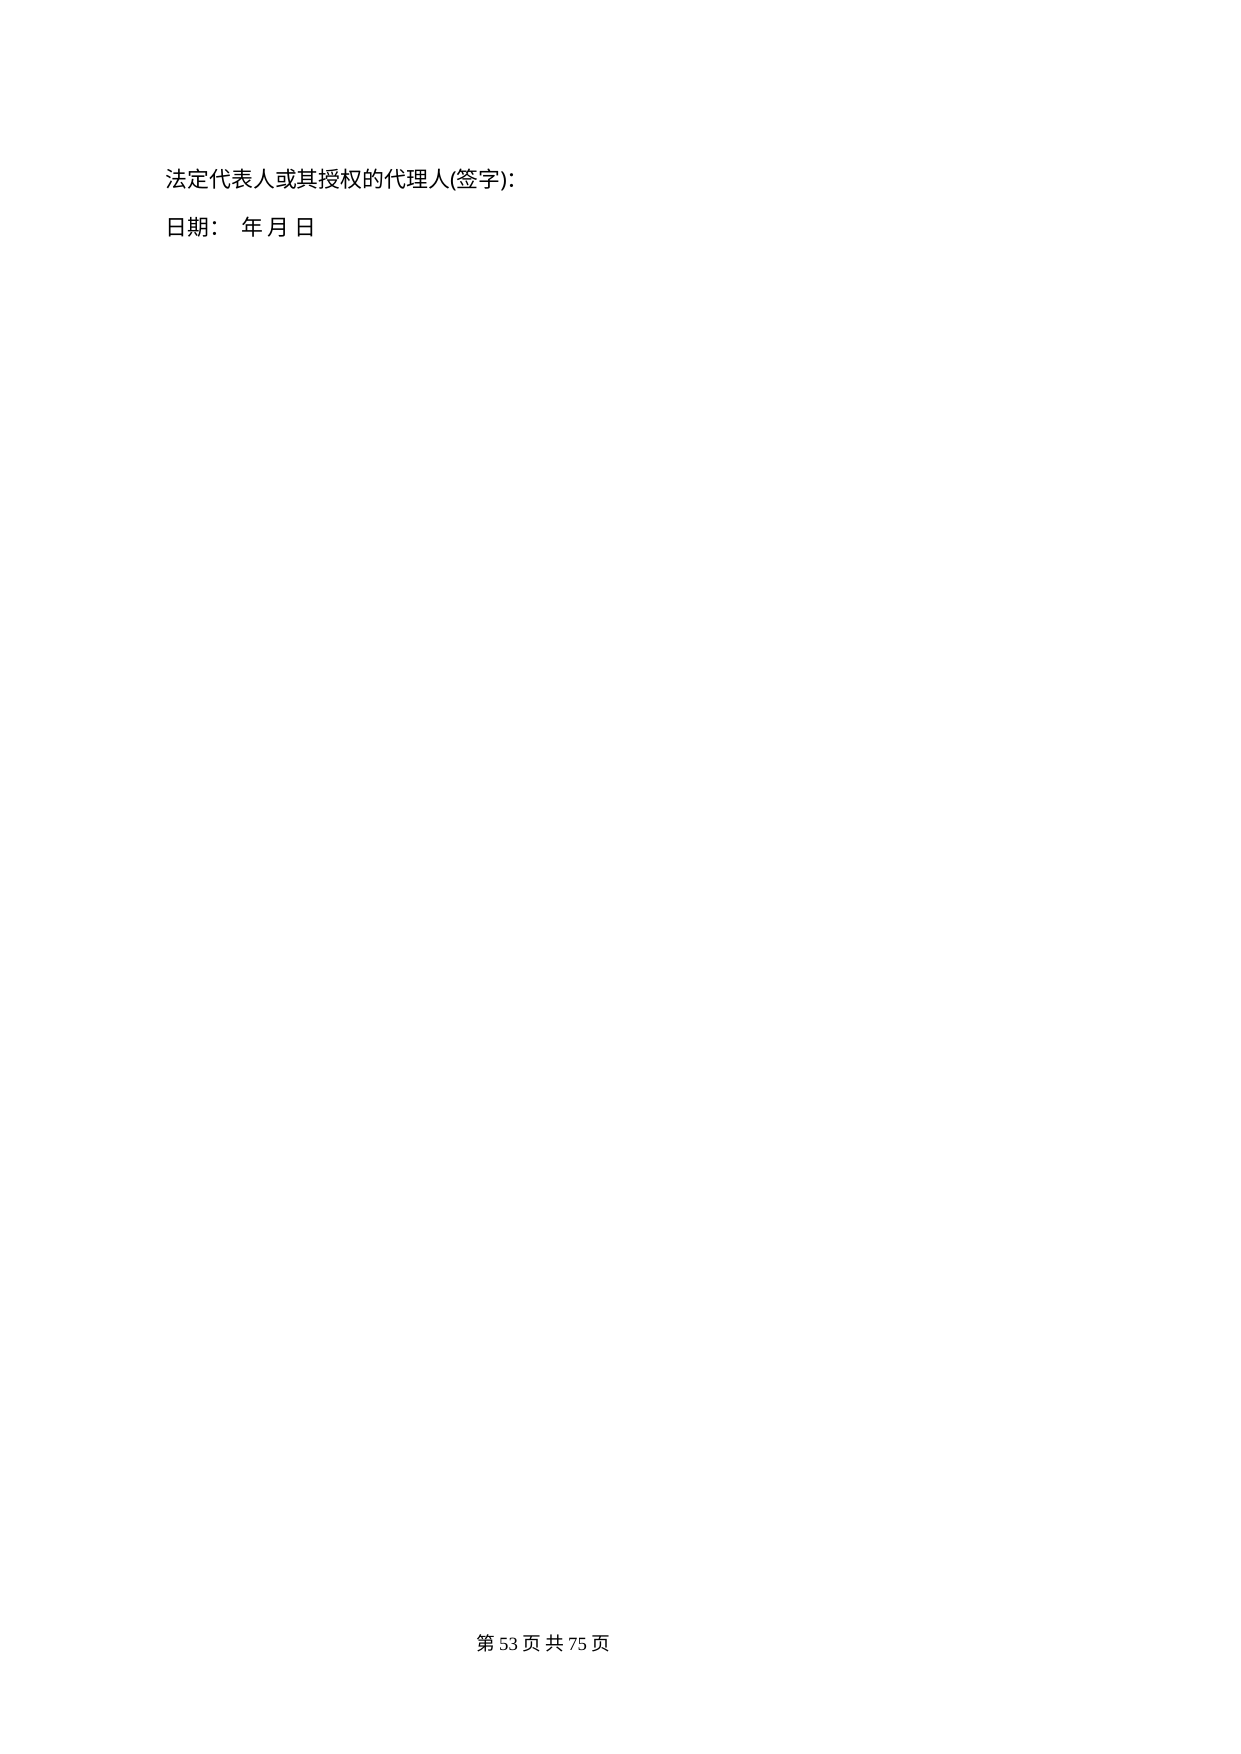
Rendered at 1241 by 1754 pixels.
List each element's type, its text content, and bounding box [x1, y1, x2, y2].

text 日期： 年 月 日 [165, 209, 1087, 241]
text 法定代表人或其授权的代理人(签字)： [165, 162, 1087, 194]
